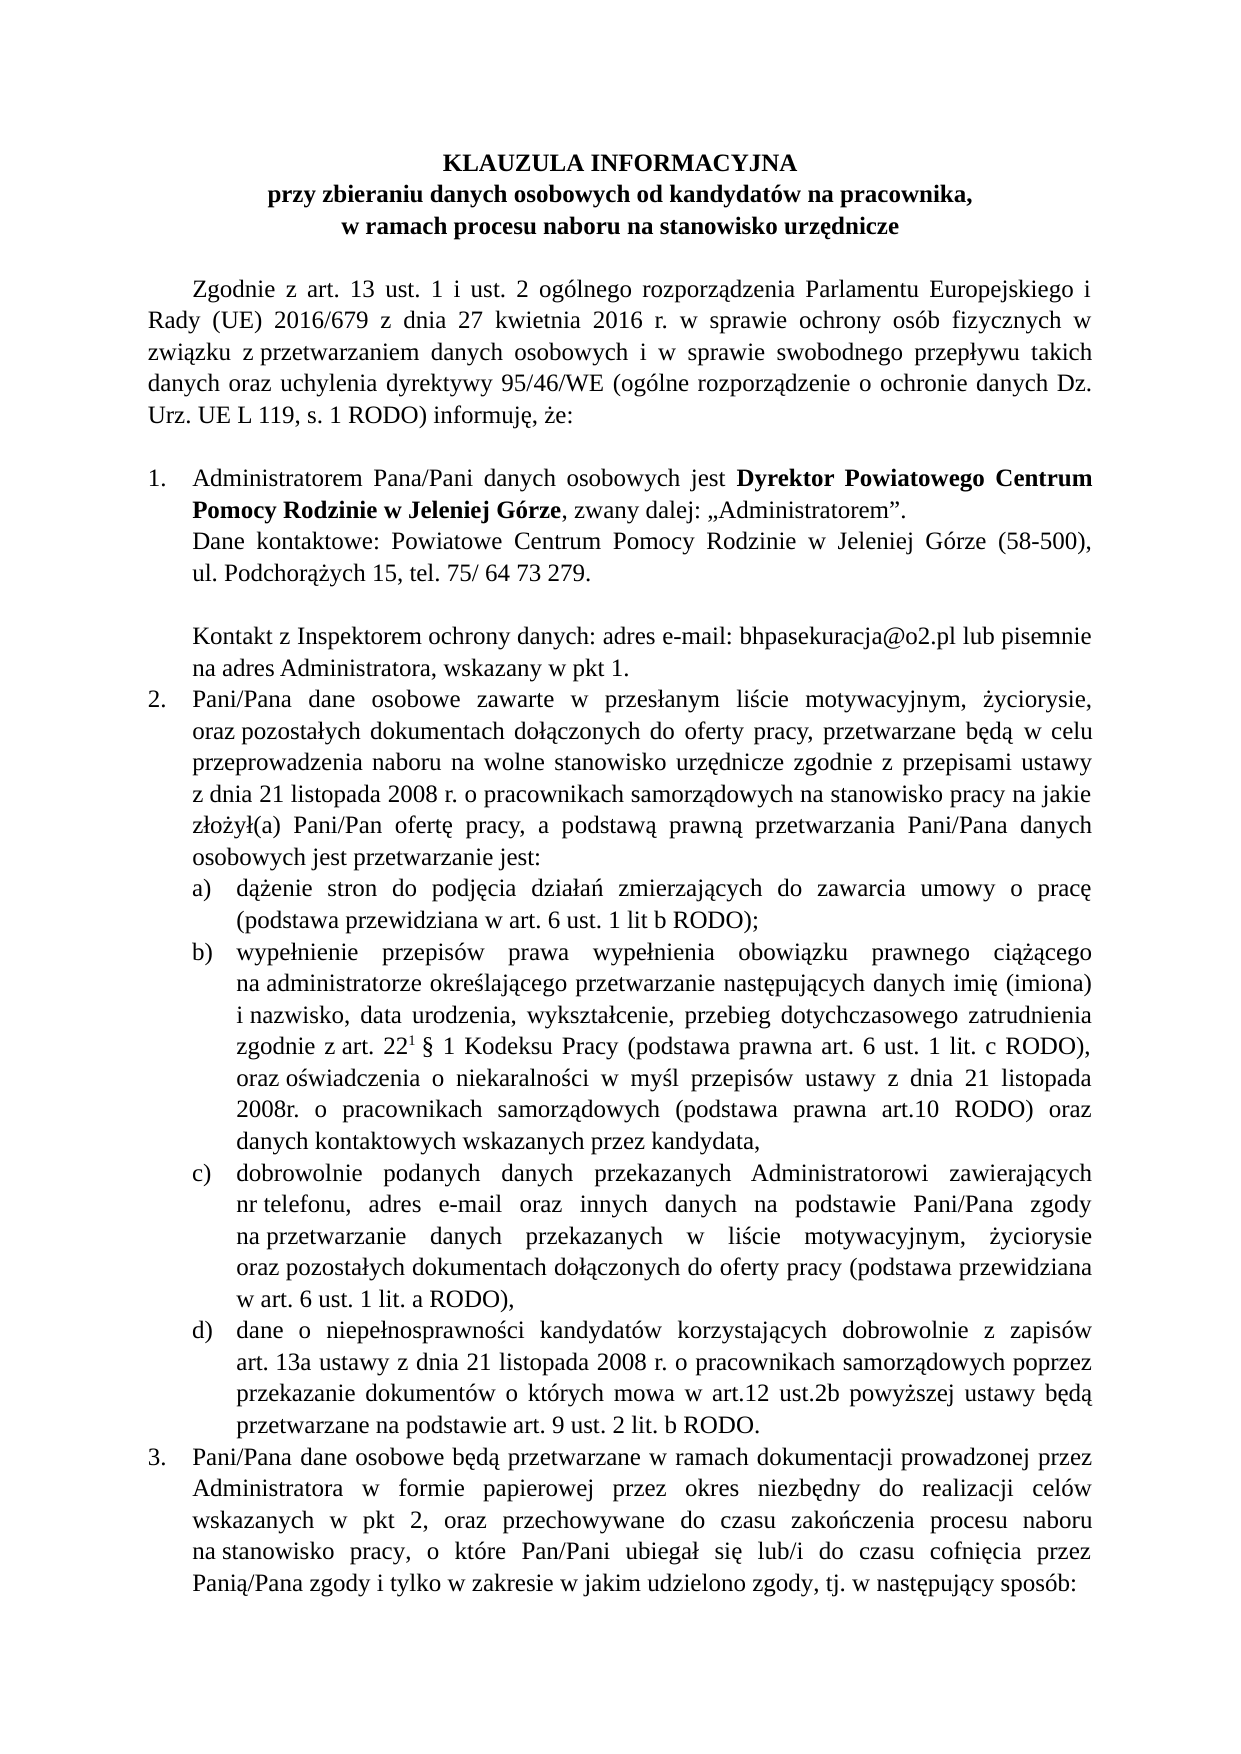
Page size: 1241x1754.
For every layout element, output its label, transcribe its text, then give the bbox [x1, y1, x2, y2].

list Administratorem Pana/Pani danych osobowych jest Dyrektor Powiatowego Centrum Pomocy Rodzinie w Jeleniej Górze, zwany dalej: „Administratorem”. [148, 463, 1093, 523]
text w ramach procesu naboru na stanowisko urzędnicze [148, 211, 1093, 239]
text Kontakt z Inspektorem ochrony danych: adres e-mail: bhpasekuracja@o2.pl lub pisemnie na adres Administratora, wskazany w pkt 1. [192, 621, 1093, 681]
text przy zbieraniu danych osobowych od kandydatów na pracownika, [148, 179, 1093, 208]
list dążenie stron do podjęcia działań zmierzających do zawarcia umowy o pracę (podstawa przewidziana w art. 6 ust. 1 lit b RODO); [192, 873, 1093, 934]
text Dane kontaktowe: Powiatowe Centrum Pomocy Rodzinie w Jeleniej Górze (58-500), ul. Podchorążych 15, tel. 75/ 64 73 279. [192, 526, 1093, 587]
list wypełnienie przepisów prawa wypełnienia obowiązku prawnego ciążącego na administratorze określającego przetwarzanie następujących danych imię (imiona) i nazwisko, data urodzenia, wykształcenie, przebieg dotychczasowego zatrudnienia zgodnie z art. 221 § 1 Kodeksu Pracy (podstawa prawna art. 6 ust. 1 lit. c RODO), oraz oświadczenia o niekaralności w myśl przepisów ustawy z dnia 21 listopada 2008r. o pracownikach samorządowych (podstawa prawna art.10 RODO) oraz danych kontaktowych wskazanych przez kandydata, [192, 937, 1093, 1155]
list Pani/Pana dane osobowe zawarte w przesłanym liście motywacyjnym, życiorysie, oraz pozostałych dokumentach dołączonych do oferty pracy, przetwarzane będą w celu przeprowadzenia naboru na wolne stanowisko urzędnicze zgodnie z przepisami ustawy z dnia 21 listopada 2008 r. o pracownikach samorządowych na stanowisko pracy na jakie złożył(a) Pani/Pan ofertę pracy, a podstawą prawną przetwarzania Pani/Pana danych osobowych jest przetwarzanie jest: [148, 684, 1093, 871]
list dobrowolnie podanych danych przekazanych Administratorowi zawierających nr telefonu, adres e-mail oraz innych danych na podstawie Pani/Pana zgody na przetwarzanie danych przekazanych w liście motywacyjnym, życiorysie oraz pozostałych dokumentach dołączonych do oferty pracy (podstawa przewidziana w art. 6 ust. 1 lit. a RODO), [192, 1158, 1093, 1313]
text KLAUZULA INFORMACYJNA [148, 148, 1093, 176]
text Zgodnie z art. 13 ust. 1 i ust. 2 ogólnego rozporządzenia Parlamentu Europejskiego i Rady (UE) 2016/679 z dnia 27 kwietnia 2016 r. w sprawie ochrony osób fizycznych w związku z przetwarzaniem danych osobowych i w sprawie swobodnego przepływu takich danych oraz uchylenia dyrektywy 95/46/WE (ogólne rozporządzenie o ochronie danych Dz. Urz. UE L 119, s. 1 RODO) informuję, że: [148, 274, 1093, 429]
list dane o niepełnosprawności kandydatów korzystających dobrowolnie z zapisów art. 13a ustawy z dnia 21 listopada 2008 r. o pracownikach samorządowych poprzez przekazanie dokumentów o których mowa w art.12 ust.2b powyższej ustawy będą przetwarzane na podstawie art. 9 ust. 2 lit. b RODO. [192, 1315, 1093, 1439]
list Pani/Pana dane osobowe będą przetwarzane w ramach dokumentacji prowadzonej przez Administratora w formie papierowej przez okres niezbędny do realizacji celów wskazanych w pkt 2, oraz przechowywane do czasu zakończenia procesu naboru na stanowisko pracy, o które Pan/Pani ubiegał się lub/i do czasu cofnięcia przez Panią/Pana zgody i tylko w zakresie w jakim udzielono zgody, tj. w następujący sposób: [148, 1442, 1093, 1597]
